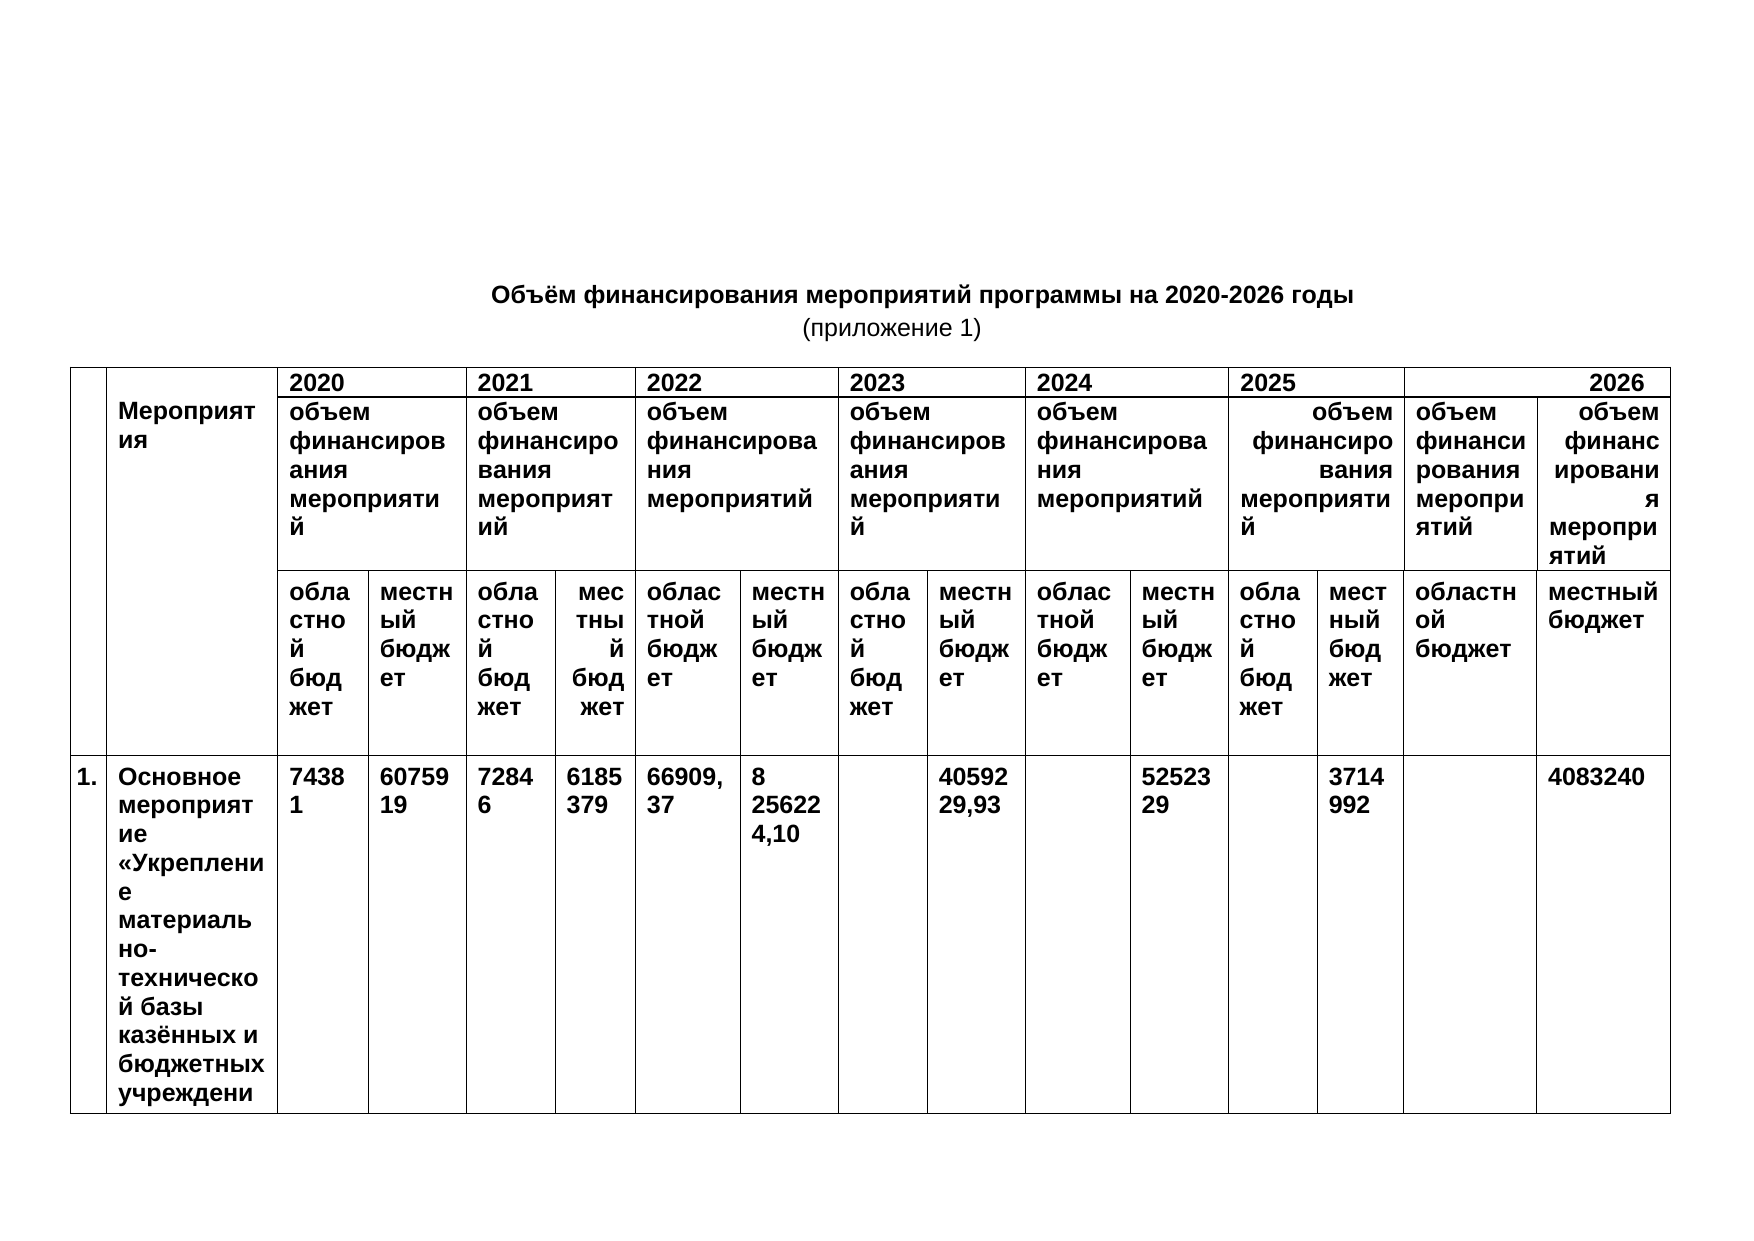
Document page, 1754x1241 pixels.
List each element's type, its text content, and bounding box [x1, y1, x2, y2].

table_cell [839, 756, 927, 1112]
table_cell местный бюджет [741, 571, 838, 755]
table_cell [1229, 756, 1317, 1112]
table_header [71, 368, 106, 755]
table_cell объем финансирования мероприятий [1026, 398, 1228, 570]
table_cell объем финансирования мероприятий [278, 398, 466, 570]
table_cell местный бюджет [369, 571, 466, 755]
table_cell объем финансирования мероприятий [839, 398, 1025, 570]
table_cell местный бюджет [1537, 571, 1670, 755]
table_cell областной бюджет [1404, 571, 1536, 755]
table_cell 74381 [278, 756, 368, 1112]
table_header 2023 [839, 368, 1025, 396]
table_cell 6185379 [556, 756, 635, 1112]
table_cell 8256224,10 [741, 756, 838, 1112]
table_cell областной бюджет [278, 571, 368, 755]
table_cell объем финансирования мероприятий [1405, 398, 1537, 570]
table_cell [1404, 756, 1536, 1112]
table_cell 4083240 [1537, 756, 1670, 1112]
text Объём финансирования мероприятий программы на 2020-2026 годы (приложение 1) [159, 280, 1624, 341]
table_cell 3714992 [1318, 756, 1403, 1112]
table_cell 6075919 [369, 756, 466, 1112]
table_cell местный бюджет [1318, 571, 1403, 755]
table_cell 1. [71, 756, 106, 1112]
table_header Мероприятия [107, 368, 277, 755]
table_cell областной бюджет [636, 571, 740, 755]
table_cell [107, 756, 277, 1112]
table_header 2020 [278, 368, 466, 396]
table_cell 5252329 [1131, 756, 1228, 1112]
table_cell местный бюджет [556, 571, 635, 755]
table_header 2021 [467, 368, 635, 396]
table_cell объем финансирования мероприятий [467, 398, 635, 570]
table_header 2025 [1229, 368, 1404, 396]
table_cell [1026, 756, 1130, 1112]
table_cell объем финансирования мероприятий [636, 398, 838, 570]
table_cell областной бюджет [1229, 571, 1317, 755]
table_cell объем финансирования мероприятий [1229, 398, 1404, 570]
table_cell 66909,37 [636, 756, 740, 1112]
table_cell местный бюджет [928, 571, 1025, 755]
table_cell 72846 [467, 756, 555, 1112]
table_header 2024 [1026, 368, 1228, 396]
table_header 2022 [636, 368, 838, 396]
table_cell объем финансирования мероприятий [1538, 398, 1670, 570]
table_header 2026 [1405, 368, 1670, 396]
table_cell областной бюджет [467, 571, 555, 755]
table_cell местный бюджет [1131, 571, 1228, 755]
table_cell областной бюджет [839, 571, 927, 755]
table_cell 4059229,93 [928, 756, 1025, 1112]
table_cell областной бюджет [1026, 571, 1130, 755]
